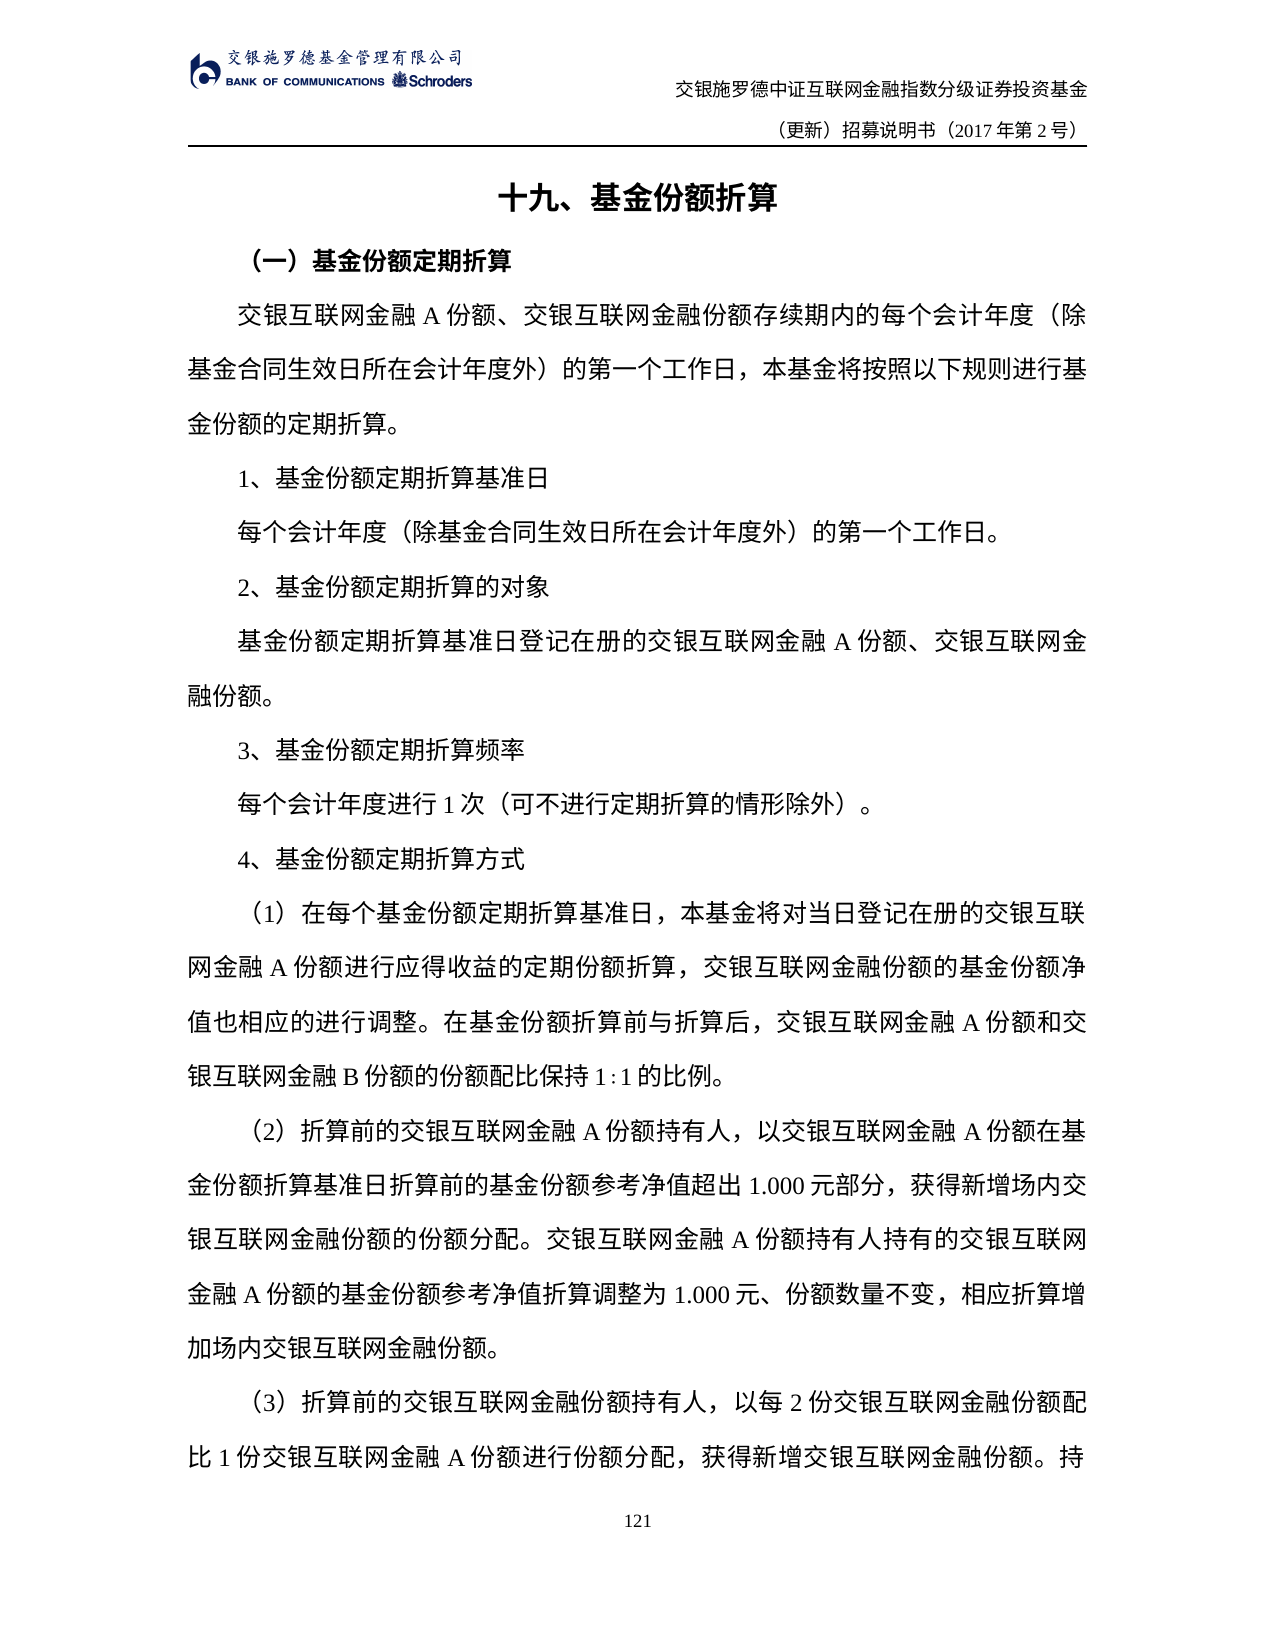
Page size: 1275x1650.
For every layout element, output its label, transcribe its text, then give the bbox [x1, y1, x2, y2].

text （1）在每个基金份额定期折算基准日，本基金将对当日登记在册的交银互联网金融A份额进行应得收益的定期份额折算，交银互联网金融份额的基金份额净值也相应的进行调整。在基金份额折算前与折算后，交银互联网金融A份额和交银互联网金融B份额的份额配比保持1∶1的比例。 [187, 893, 1087, 1093]
text （一）基金份额定期折算 [187, 241, 1087, 277]
text 3、基金份额定期折算频率 [187, 730, 1087, 767]
text 1、基金份额定期折算基准日 [187, 458, 1087, 495]
text 交银互联网金融A份额、交银互联网金融份额存续期内的每个会计年度（除基金合同生效日所在会计年度外）的第一个工作日，本基金将按照以下规则进行基金份额的定期折算。 [187, 295, 1087, 440]
text （2）折算前的交银互联网金融A份额持有人，以交银互联网金融A份额在基金份额折算基准日折算前的基金份额参考净值超出1.000元部分，获得新增场内交银互联网金融份额的份额分配。交银互联网金融A份额持有人持有的交银互联网金融A份额的基金份额参考净值折算调整为1.000元、份额数量不变，相应折算增加场内交银互联网金融份额。 [187, 1111, 1087, 1365]
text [187, 1383, 1087, 1473]
picture [190, 50, 472, 89]
text 2、基金份额定期折算的对象 [187, 567, 1087, 603]
text 十九、基金份额折算 [187, 173, 1087, 218]
text 基金份额定期折算基准日登记在册的交银互联网金融A份额、交银互联网金融份额。 [187, 622, 1087, 712]
text 每个会计年度（除基金合同生效日所在会计年度外）的第一个工作日。 [187, 513, 1087, 549]
text 4、基金份额定期折算方式 [187, 839, 1087, 875]
text 每个会计年度进行1次（可不进行定期折算的情形除外）。 [187, 785, 1087, 821]
